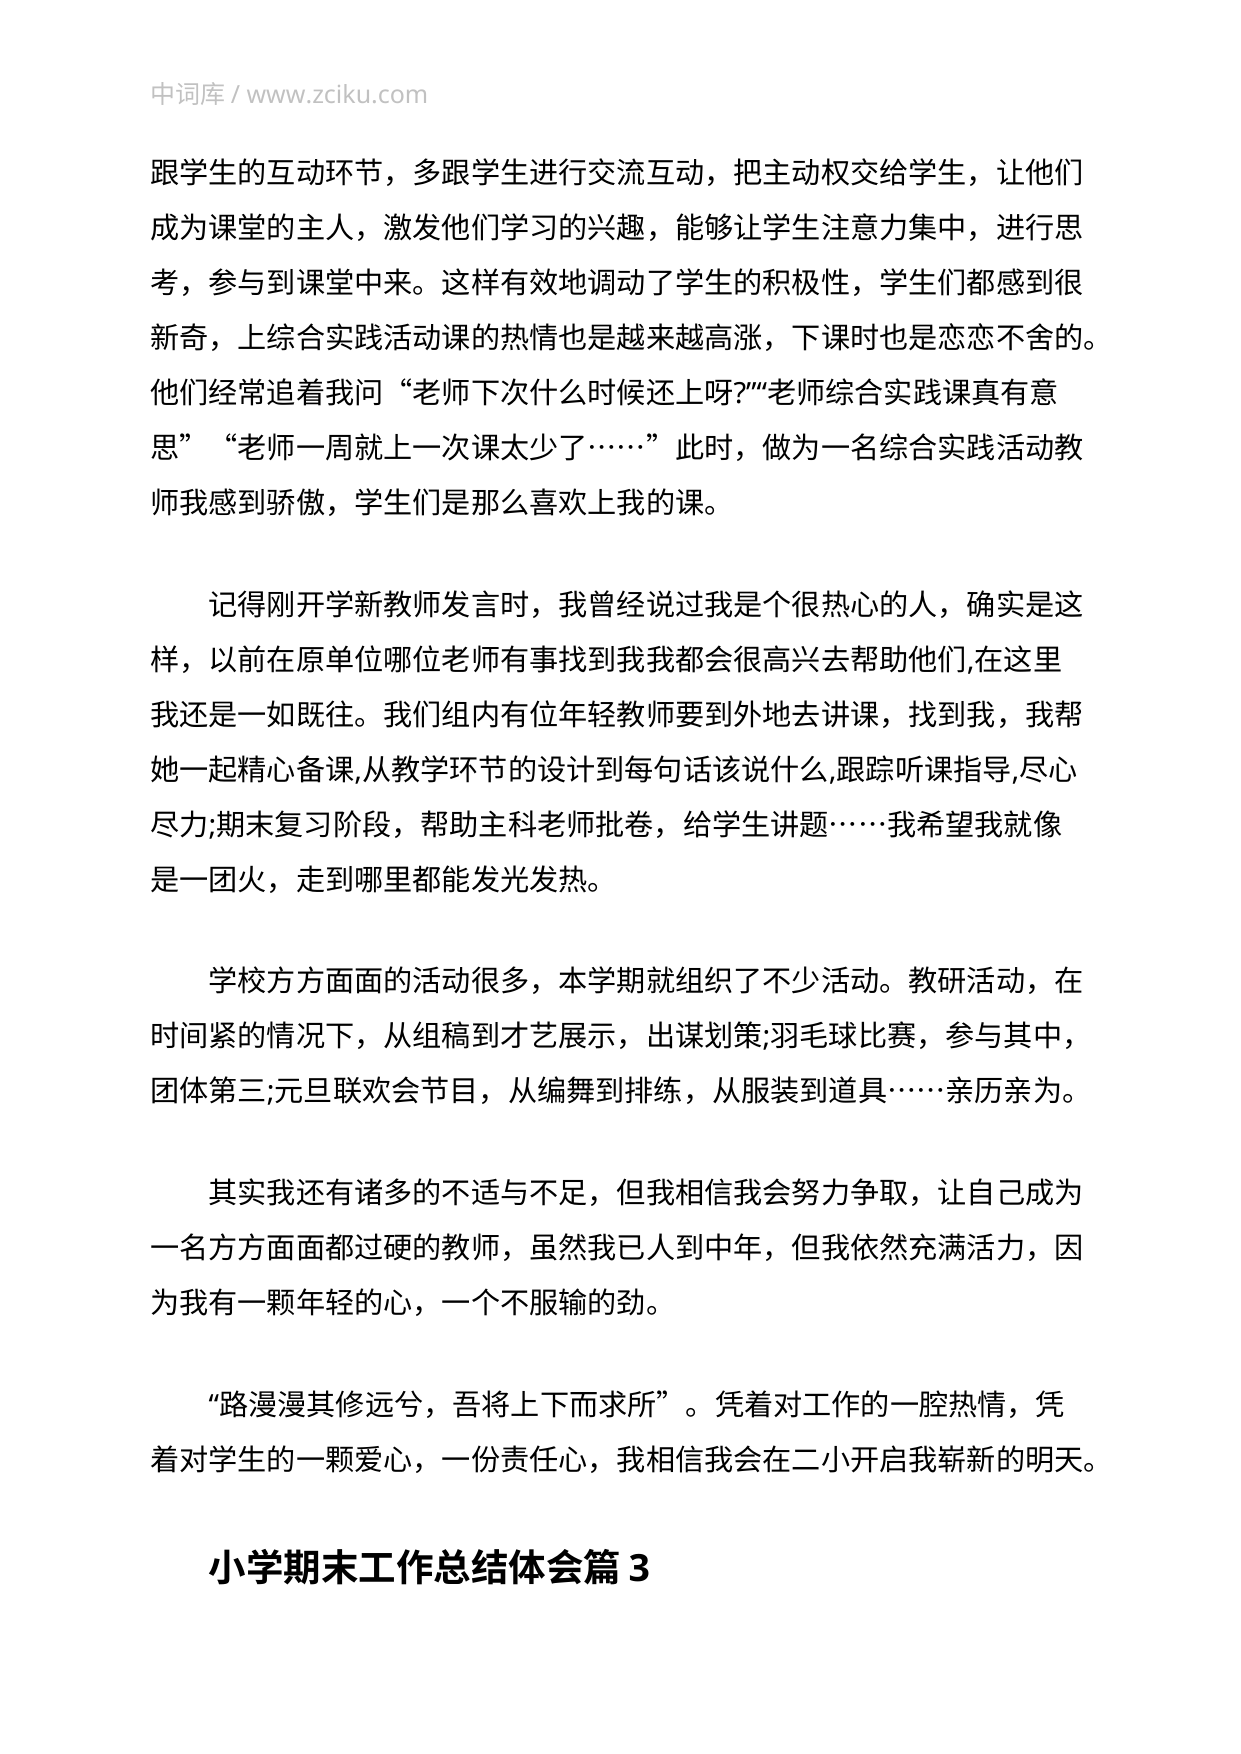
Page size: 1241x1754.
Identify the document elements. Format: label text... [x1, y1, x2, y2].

text “路漫漫其修远兮，吾将上下而求所”。凭着对工作的一腔热情，凭着对学生的一颗爱心，一份责任心，我相信我会在二小开启我崭新的明天。 [150, 1381, 1090, 1478]
text 学校方方面面的活动很多，本学期就组织了不少活动。教研活动，在时间紧的情况下，从组稿到才艺展示，出谋划策;羽毛球比赛，参与其中，团体第三;元旦联欢会节目，从编舞到排练，从服装到道具……亲历亲为。 [150, 958, 1090, 1110]
text 其实我还有诸多的不适与不足，但我相信我会努力争取，让自己成为一名方方面面都过硬的教师，虽然我已人到中年，但我依然充满活力，因为我有一颗年轻的心，一个不服输的劲。 [150, 1170, 1090, 1322]
text 记得刚开学新教师发言时，我曾经说过我是个很热心的人，确实是这样，以前在原单位哪位老师有事找到我我都会很高兴去帮助他们,在这里我还是一如既往。我们组内有位年轻教师要到外地去讲课，找到我，我帮她一起精心备课,从教学环节的设计到每句话该说什么,跟踪听课指导,尽心尽力;期末复习阶段，帮助主科老师批卷，给学生讲题……我希望我就像是一团火，走到哪里都能发光发热。 [150, 581, 1090, 898]
text 小学期末工作总结体会篇3 [150, 1538, 1090, 1592]
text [150, 150, 1090, 522]
